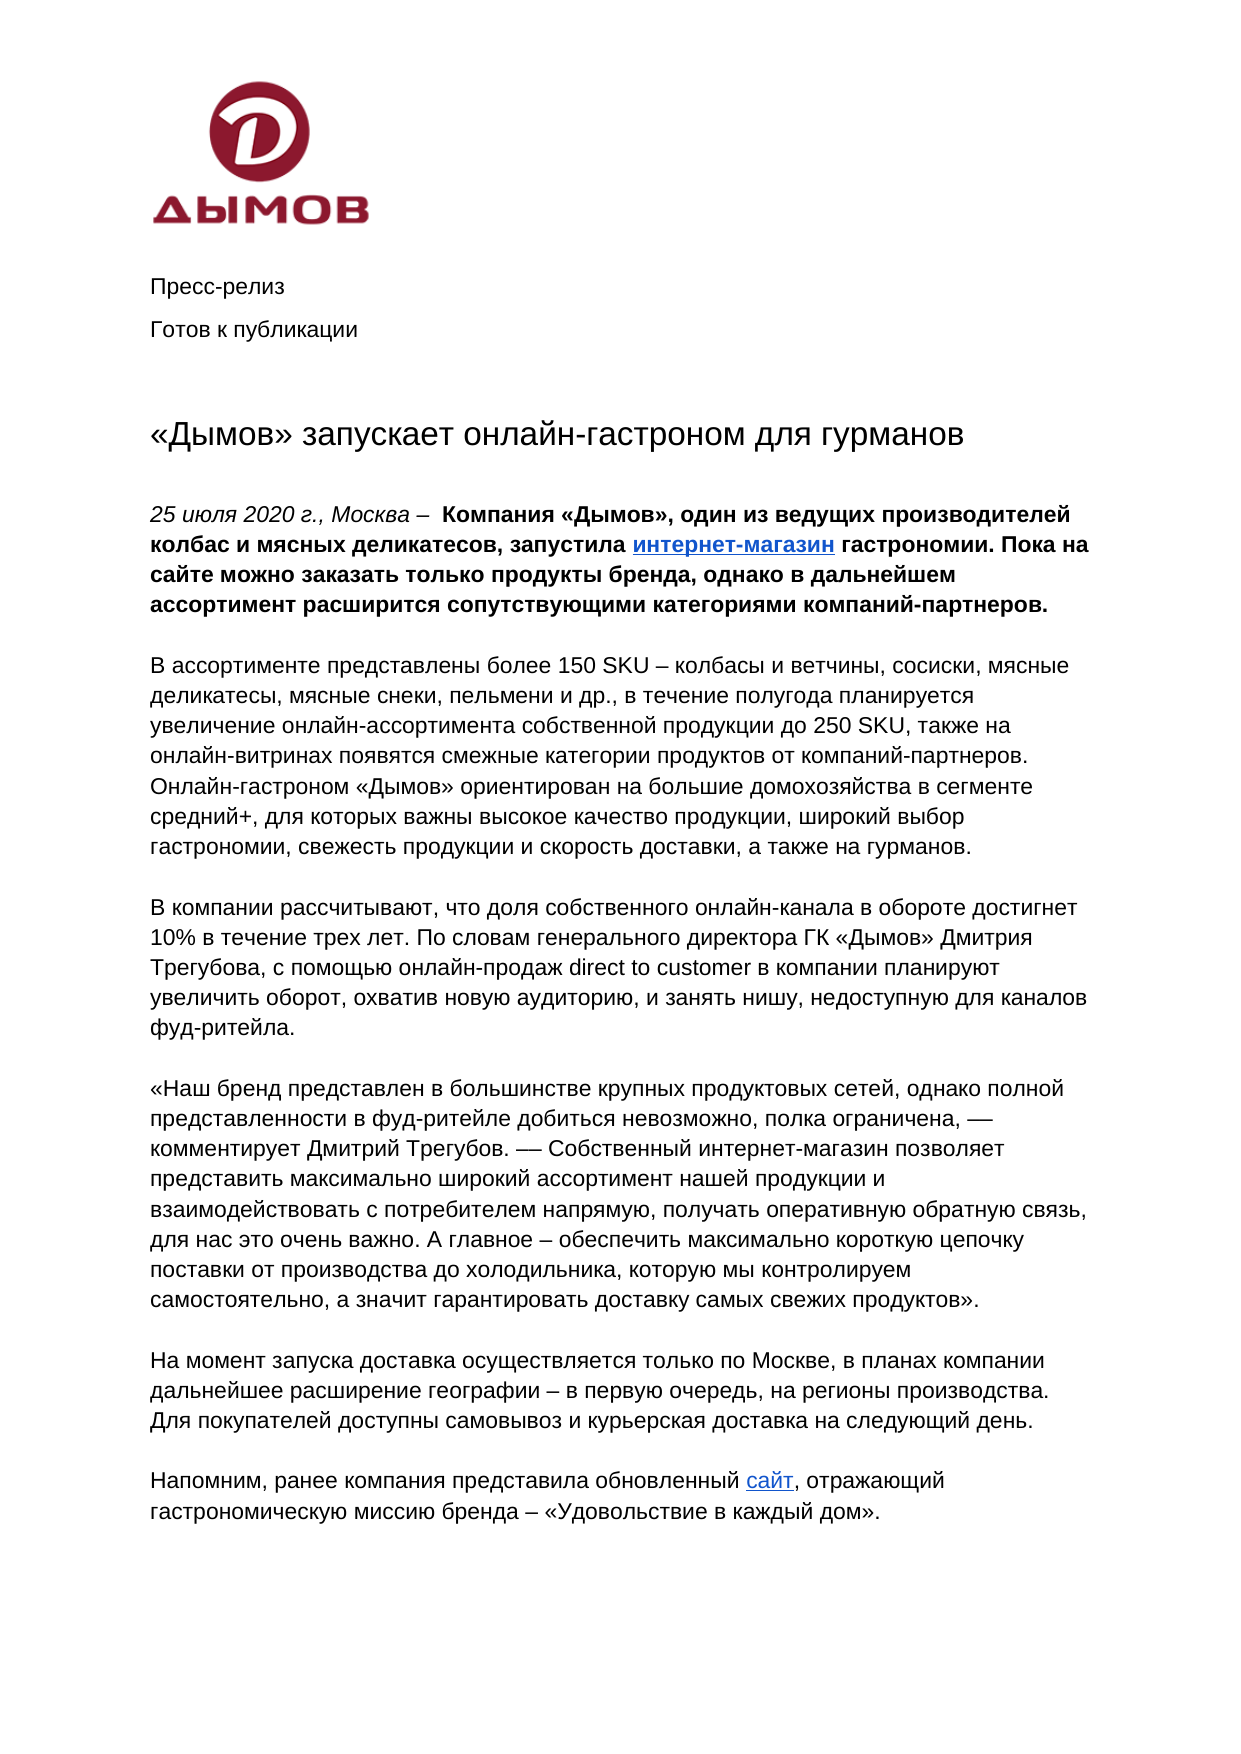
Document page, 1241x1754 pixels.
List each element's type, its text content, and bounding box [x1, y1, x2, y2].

picture [150, 75, 371, 232]
subtitle Пресс-релиз [150, 273, 1090, 300]
text Напомним, ранее компания представила обновленный сайт, отражающий гастрономическую миссию бренда – «Удовольствие в каждый дом». [150, 1467, 1090, 1524]
text 25 июля 2020 г., Москва – Компания «Дымов», один из ведущих производителей колбас и мясных деликатесов, запустила интернет-магазин гастрономии. Пока на сайте можно заказать только продукты бренда, однако в дальнейшем ассортимент расширится сопутствующими категориями компаний-партнеров. [150, 501, 1090, 618]
text В компании рассчитывают, что доля собственного онлайн-канала в обороте достигнет 10% в течение трех лет. По словам генерального директора ГК «Дымов» Дмитрия Трегубова, с помощью онлайн-продаж direct to customer в компании планируют увеличить оборот, охватив новую аудиторию, и занять нишу, недоступную для каналов фуд-ритейла. [150, 893, 1090, 1041]
text В ассортименте представлены более 150 SKU – колбасы и ветчины, сосиски, мясные деликатесы, мясные снеки, пельмени и др., в течение полугода планируется увеличение онлайн-ассортимента собственной продукции до 250 SKU, также на онлайн-витринах появятся смежные категории продуктов от компаний-партнеров. Онлайн-гастроном «Дымов» ориентирован на большие домохозяйства в сегменте средний+, для которых важны высокое качество продукции, широкий выбор гастрономии, свежесть продукции и скорость доставки, а также на гурманов. [150, 652, 1090, 859]
text Готов к публикации [150, 316, 1090, 342]
text На момент запуска доставка осуществляется только по Москве, в планах компании дальнейшее расширение географии – в первую очередь, на регионы производства. Для покупателей доступны самовывоз и курьерская доставка на следующий день. [150, 1347, 1090, 1433]
subtitle «Дымов» запускает онлайн-гастроном для гурманов [150, 414, 1090, 452]
text «Наш бренд представлен в большинстве крупных продуктовых сетей, однако полной представленности в фуд-ритейле добиться невозможно, полка ограничена, –– комментирует Дмитрий Трегубов. –– Собственный интернет-магазин позволяет представить максимально широкий ассортимент нашей продукции и взаимодействовать с потребителем напрямую, получать оперативную обратную связь, для нас это очень важно. А главное – обеспечить максимально короткую цепочку поставки от производства до холодильника, которую мы контролируем самостоятельно, а значит гарантировать доставку самых свежих продуктов». [150, 1075, 1090, 1313]
